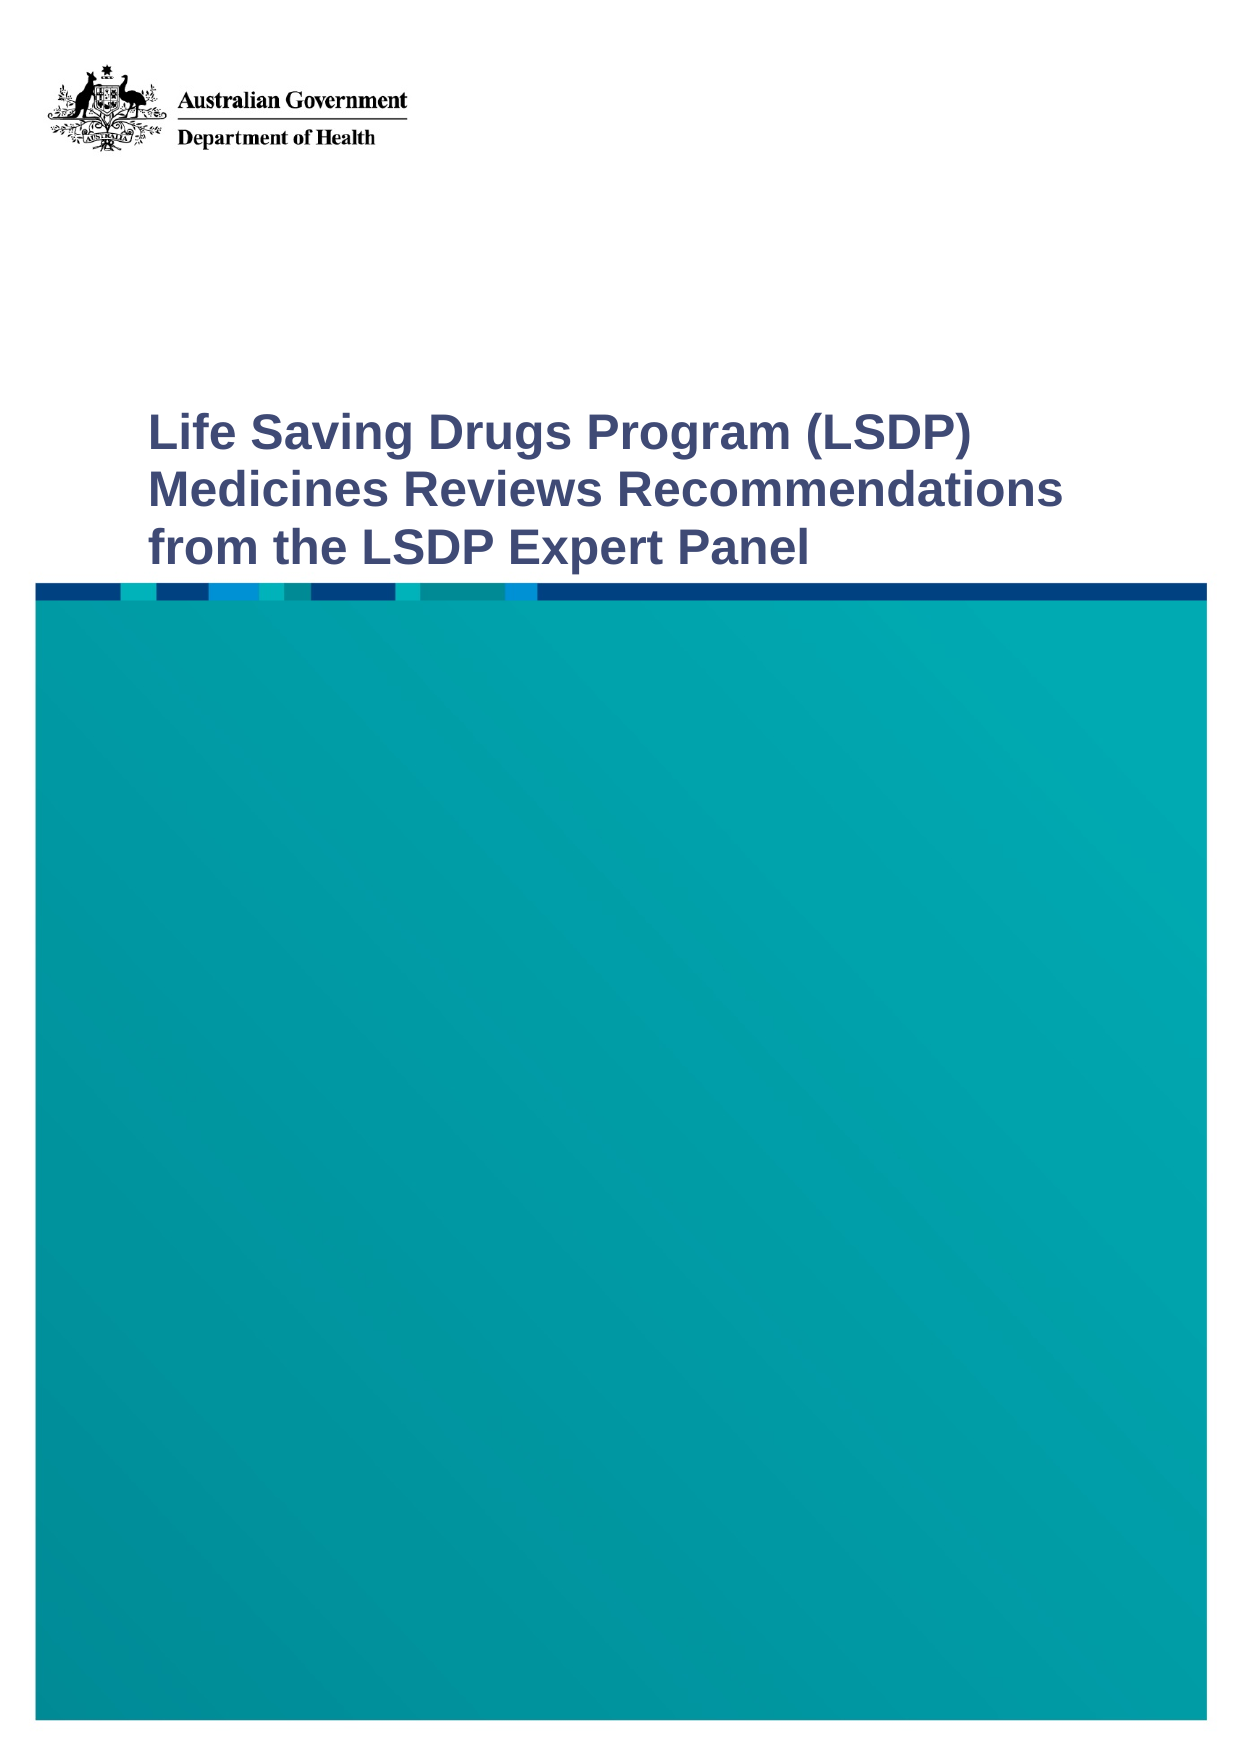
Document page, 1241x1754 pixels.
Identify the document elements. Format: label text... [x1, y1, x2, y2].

title Life Saving Drugs Program (LSDP) Medicines Reviews Recommendations from the LSDP Expert Panel [148, 402, 1092, 575]
picture [0, 0, 1241, 1754]
